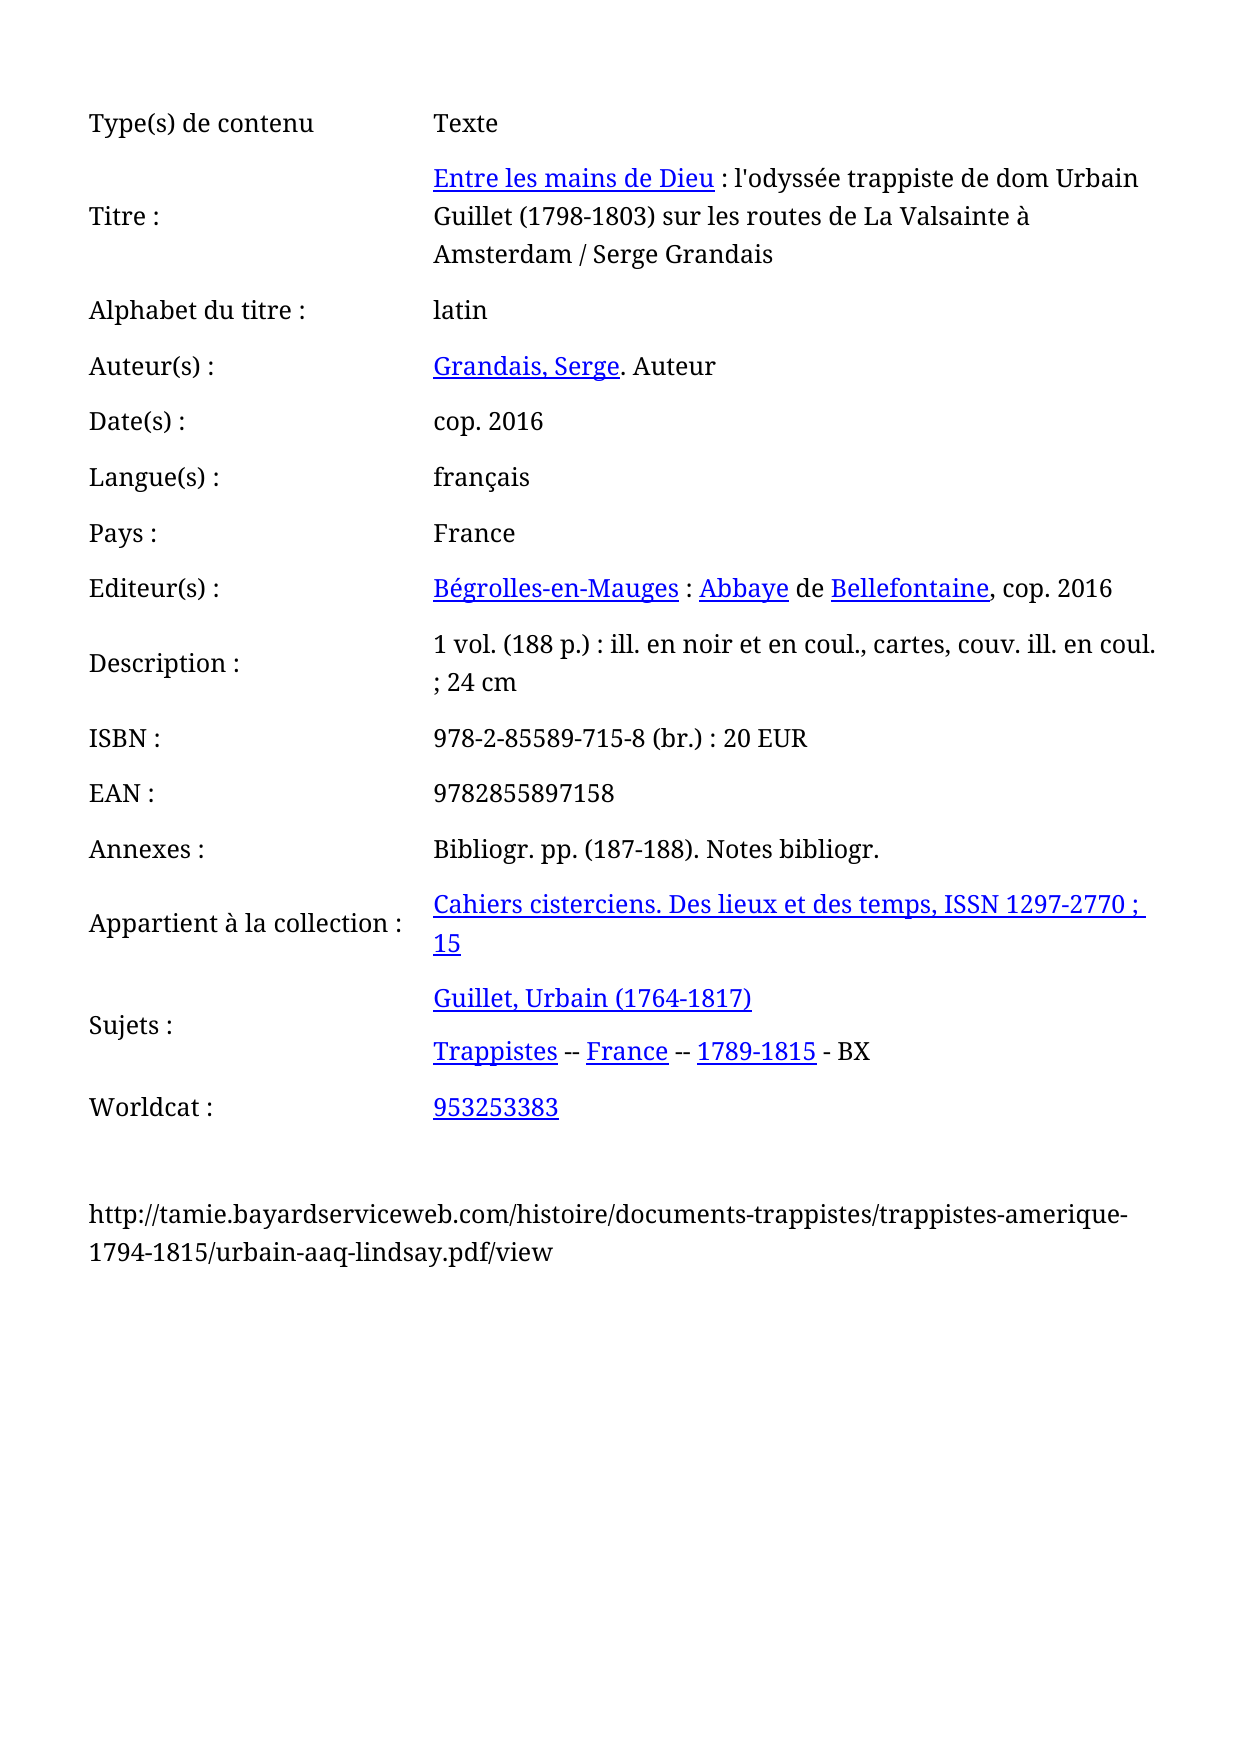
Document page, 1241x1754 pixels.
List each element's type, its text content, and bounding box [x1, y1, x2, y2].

table_cell Type(s) de contenu [87, 89, 431, 144]
table_cell EAN : [87, 759, 431, 815]
table_cell France [431, 499, 1159, 554]
table_cell Guillet, Urbain (1764-1817) Trappistes -- France -- 1789-1815 - BX [431, 964, 1159, 1073]
table_cell Cahiers cisterciens. Des lieux et des temps, ISSN 1297-2770 ; 15 [431, 871, 1159, 964]
table_cell cop. 2016 [431, 388, 1159, 443]
table_cell ISBN : [87, 704, 431, 759]
table_cell Sujets : [87, 964, 431, 1073]
table_cell Date(s) : [87, 388, 431, 443]
table_cell Annexes : [87, 815, 431, 871]
table_cell Entre les mains de Dieu : l'odyssée trappiste de dom Urbain Guillet (1798-1803) sur les routes de La Valsainte à Amsterdam / Serge Grandais [431, 144, 1159, 276]
table_cell Description : [87, 610, 431, 704]
table_cell latin [431, 276, 1159, 332]
table_cell Bibliogr. pp. (187-188). Notes bibliogr. [431, 815, 1159, 871]
table_cell Auteur(s) : [87, 332, 431, 387]
table_cell Worldcat : [87, 1073, 431, 1129]
table_cell Alphabet du titre : [87, 276, 431, 332]
table_cell Titre : [87, 144, 431, 276]
table_cell Appartient à la collection : [87, 871, 431, 964]
table_cell 9782855897158 [431, 759, 1159, 815]
table_cell 978-2-85589-715-8 (br.) : 20 EUR [431, 704, 1159, 759]
table_cell 953253383 [431, 1073, 1159, 1129]
table_cell 1 vol. (188 p.) : ill. en noir et en coul., cartes, couv. ill. en coul. ; 24 cm [431, 610, 1159, 704]
table_cell Texte [431, 89, 1159, 144]
table_cell Bégrolles-en-Mauges : Abbaye de Bellefontaine, cop. 2016 [431, 554, 1159, 610]
table_cell Grandais, Serge. Auteur [431, 332, 1159, 387]
table_cell Langue(s) : [87, 443, 431, 499]
text http://tamie.bayardserviceweb.com/histoire/documents-trappistes/trappistes-amerique-1794-1815/urbain-aaq-lindsay.pdf/view [89, 1197, 1152, 1269]
table_cell Editeur(s) : [87, 554, 431, 610]
table_cell Pays : [87, 499, 431, 554]
table_cell français [431, 443, 1159, 499]
